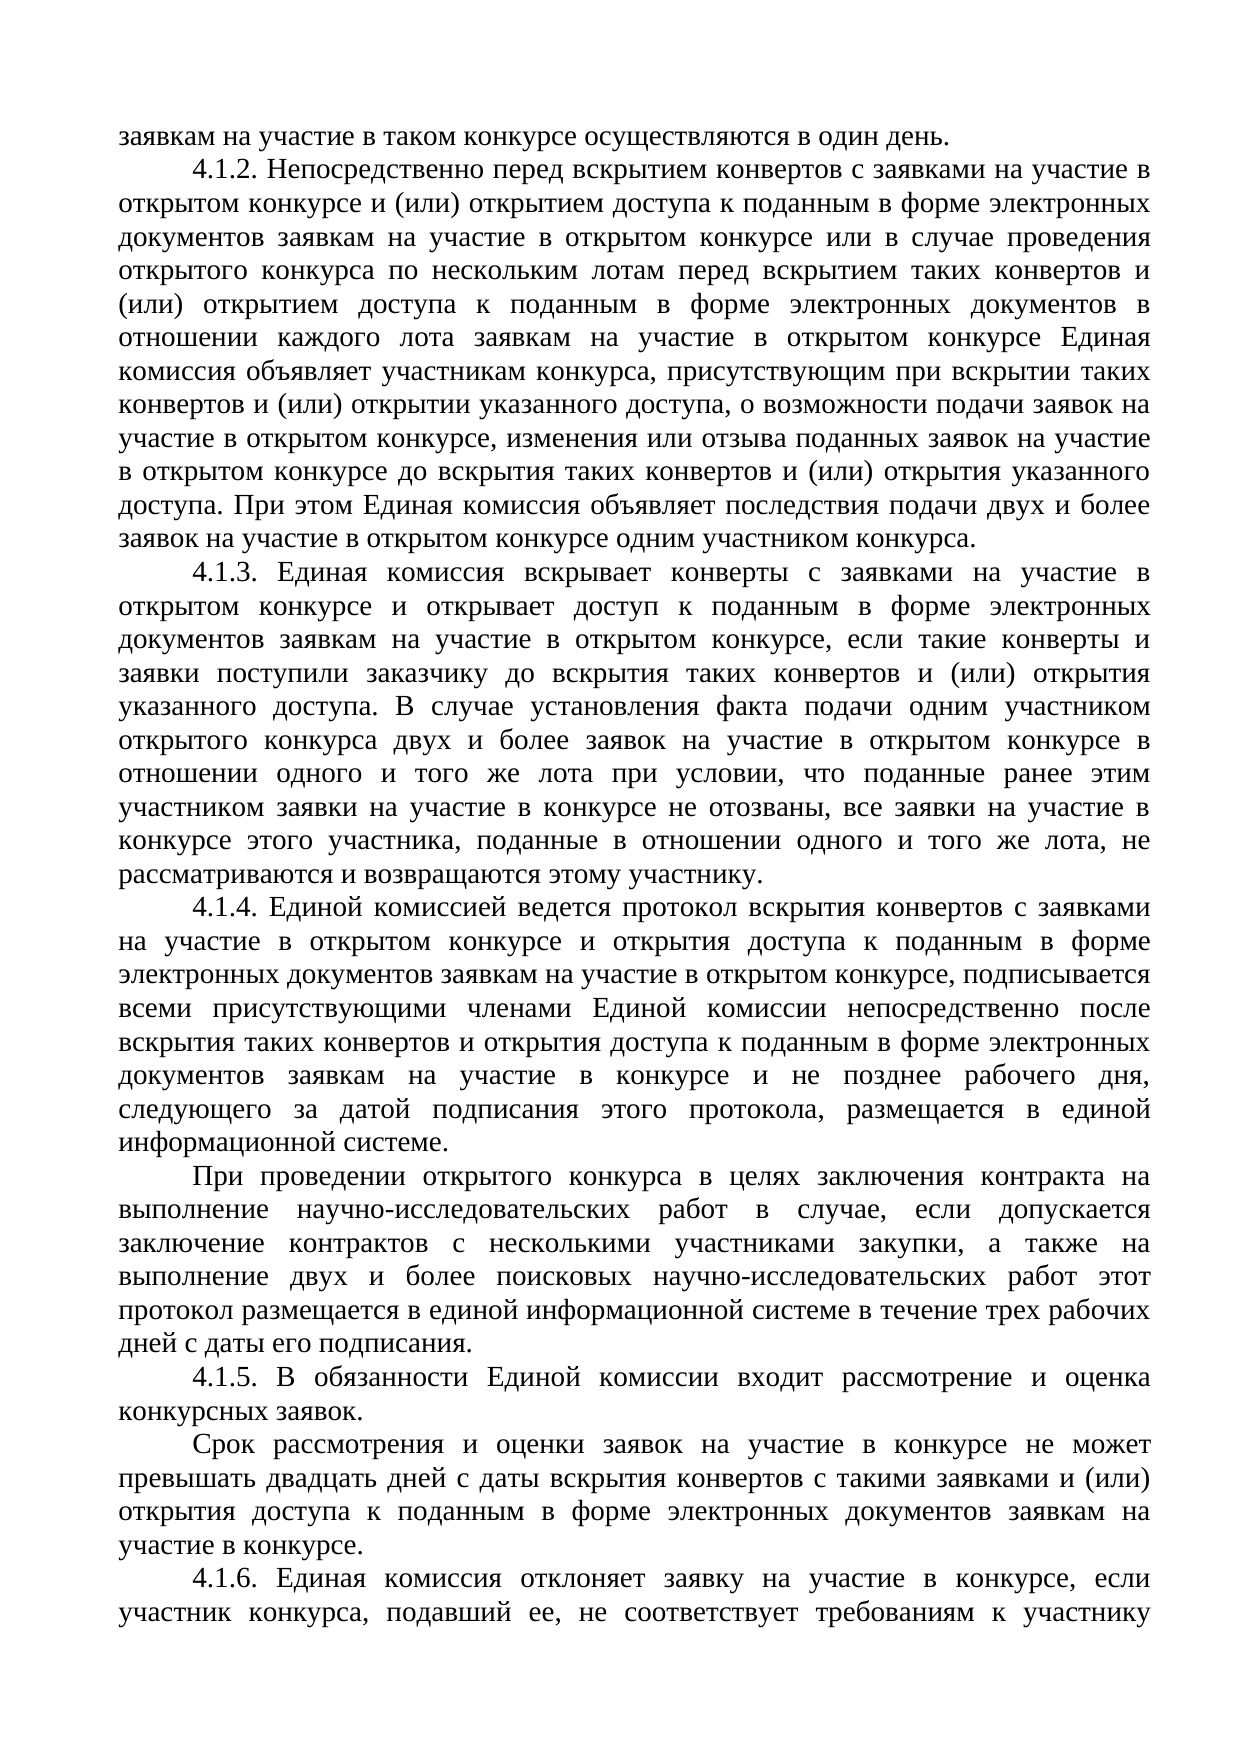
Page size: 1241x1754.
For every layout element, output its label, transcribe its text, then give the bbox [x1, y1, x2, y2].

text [118, 1560, 1152, 1627]
text 4.1.2. Непосредственно перед вскрытием конвертов с заявками на участие в открытом конкурсе и (или) открытием доступа к поданным в форме электронных документов заявкам на участие в открытом конкурсе или в случае проведения открытого конкурса по нескольким лотам перед вскрытием таких конвертов и (или) открытием доступа к поданным в форме электронных документов в отношении каждого лота заявкам на участие в открытом конкурсе Единая комиссия объявляет участникам конкурса, присутствующим при вскрытии таких конвертов и (или) открытии указанного доступа, о возможности подачи заявок на участие в открытом конкурсе, изменения или отзыва поданных заявок на участие в открытом конкурсе до вскрытия таких конвертов и (или) открытия указанного доступа. При этом Единая комиссия объявляет последствия подачи двух и более заявок на участие в открытом конкурсе одним участником конкурса. [118, 152, 1152, 554]
text 4.1.3. Единая комиссия вскрывает конверты с заявками на участие в открытом конкурсе и открывает доступ к поданным в форме электронных документов заявкам на участие в открытом конкурсе, если такие конверты и заявки поступили заказчику до вскрытия таких конвертов и (или) открытия указанного доступа. В случае установления факта подачи одним участником открытого конкурса двух и более заявок на участие в открытом конкурсе в отношении одного и того же лота при условии, что поданные ранее этим участником заявки на участие в конкурсе не отозваны, все заявки на участие в конкурсе этого участника, поданные в отношении одного и того же лота, не рассматриваются и возвращаются этому участнику. [118, 554, 1152, 889]
text Срок рассмотрения и оценки заявок на участие в конкурсе не может превышать двадцать дней с даты вскрытия конвертов с такими заявками и (или) открытия доступа к поданным в форме электронных документов заявкам на участие в конкурсе. [118, 1426, 1152, 1560]
text 4.1.4. Единой комиссией ведется протокол вскрытия конвертов с заявками на участие в открытом конкурсе и открытия доступа к поданным в форме электронных документов заявкам на участие в открытом конкурсе, подписывается всеми присутствующими членами Единой комиссии непосредственно после вскрытия таких конвертов и открытия доступа к поданным в форме электронных документов заявкам на участие в конкурсе и не позднее рабочего дня, следующего за датой подписания этого протокола, размещается в единой информационной системе. [118, 889, 1152, 1158]
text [118, 118, 1152, 152]
text При проведении открытого конкурса в целях заключения контракта на выполнение научно-исследовательских работ в случае, если допускается заключение контрактов с несколькими участниками закупки, а также на выполнение двух и более поисковых научно-исследовательских работ этот протокол размещается в единой информационной системе в течение трех рабочих дней с даты его подписания. [118, 1158, 1152, 1359]
text 4.1.5. В обязанности Единой комиссии входит рассмотрение и оценка конкурсных заявок. [118, 1359, 1152, 1426]
